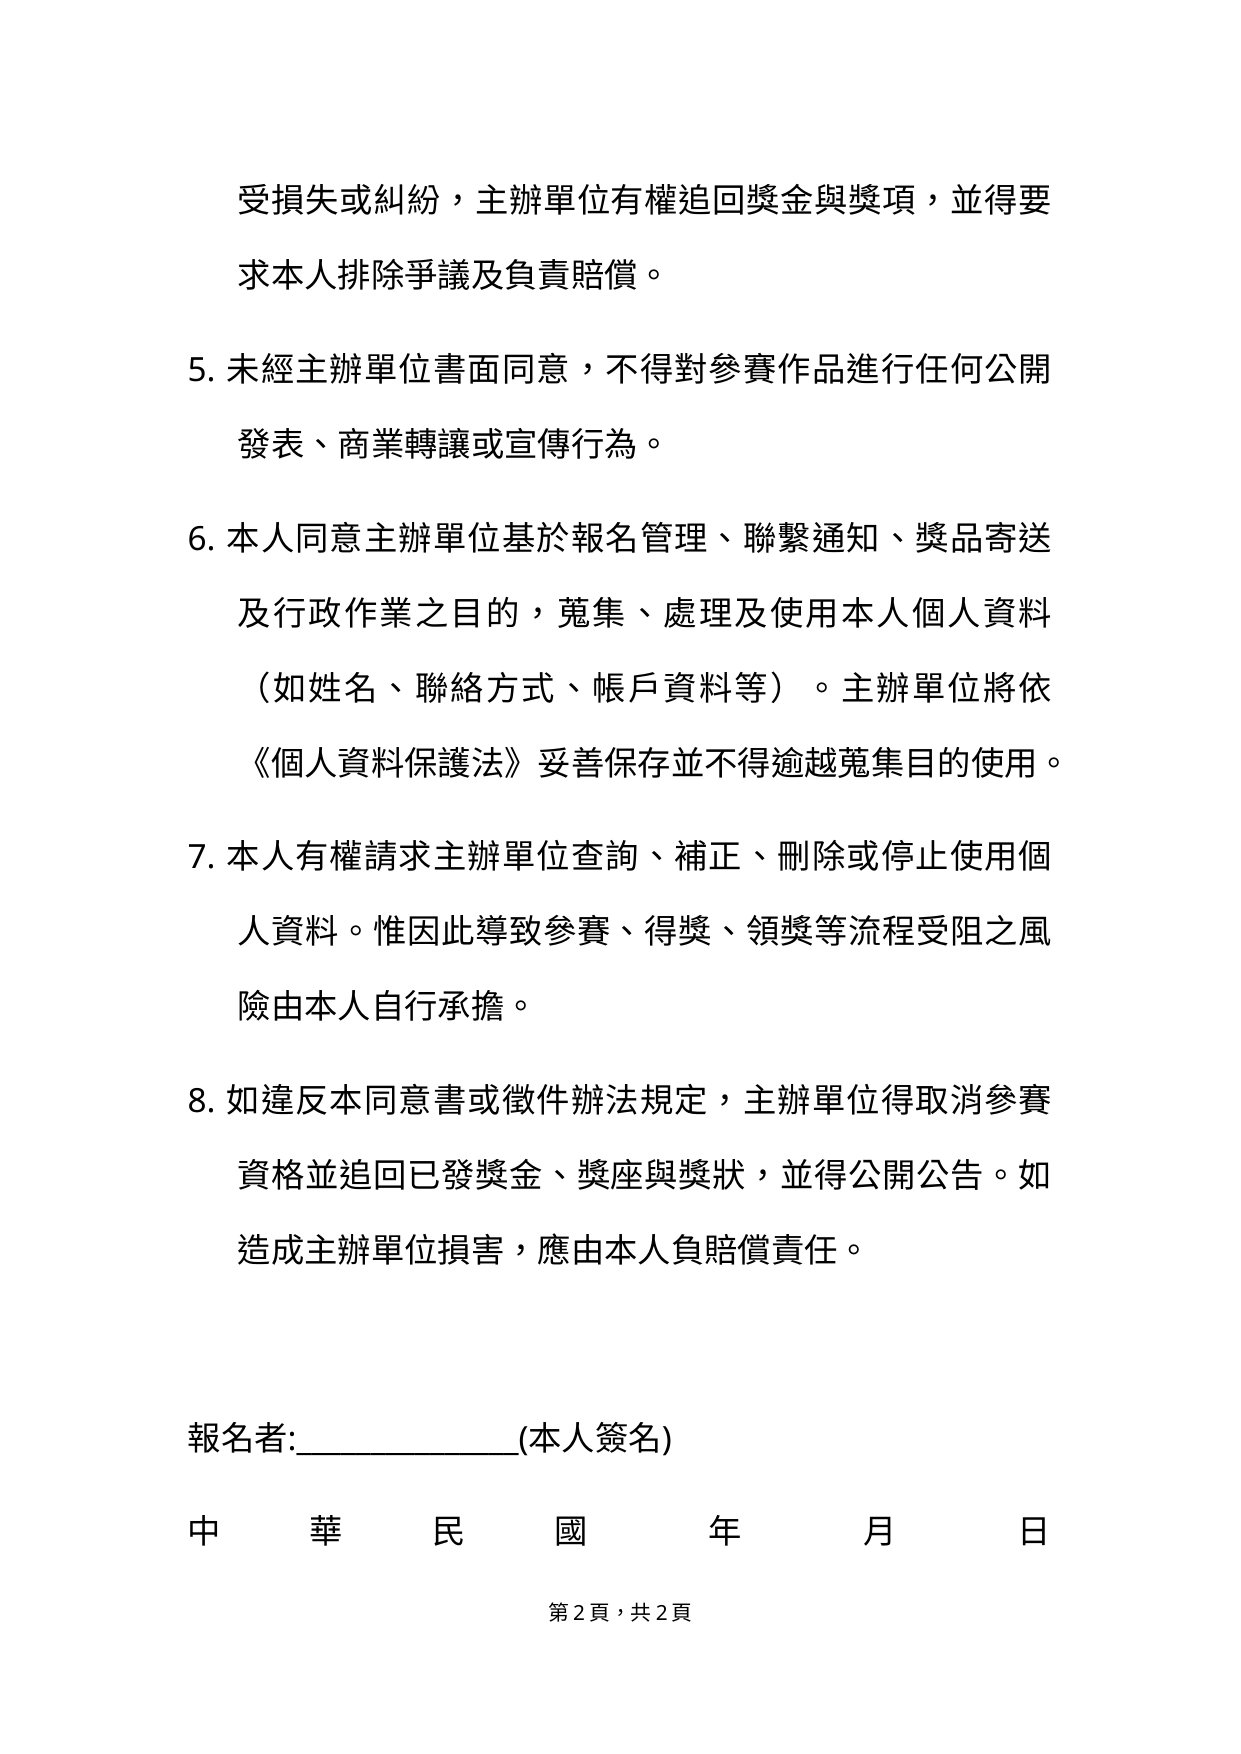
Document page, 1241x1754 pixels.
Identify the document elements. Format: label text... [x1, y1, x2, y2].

text 5. 未經主辦單位書面同意，不得對參賽作品進行任何公開發表、商業轉讓或宣傳行為。 [187, 329, 1053, 479]
text 中 華 民 國 年 月 日 [187, 1492, 1053, 1567]
text 報名者:_______________(本人簽名) [187, 1398, 1069, 1473]
text 8. 如違反本同意書或徵件辦法規定，主辦單位得取消參賽資格並追回已發獎金、獎座與獎狀，並得公開公告。如造成主辦單位損害，應由本人負賠償責任。 [187, 1061, 1053, 1286]
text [187, 161, 1053, 311]
text 6. 本人同意主辦單位基於報名管理、聯繫通知、獎品寄送及行政作業之目的，蒐集、處理及使用本人個人資料（如姓名、聯絡方式、帳戶資料等）。主辦單位將依《個人資料保護法》妥善保存並不得逾越蒐集目的使用。 [187, 498, 1053, 798]
text 7. 本人有權請求主辦單位查詢、補正、刪除或停止使用個人資料。惟因此導致參賽、得獎、領獎等流程受阻之風險由本人自行承擔。 [187, 817, 1053, 1042]
